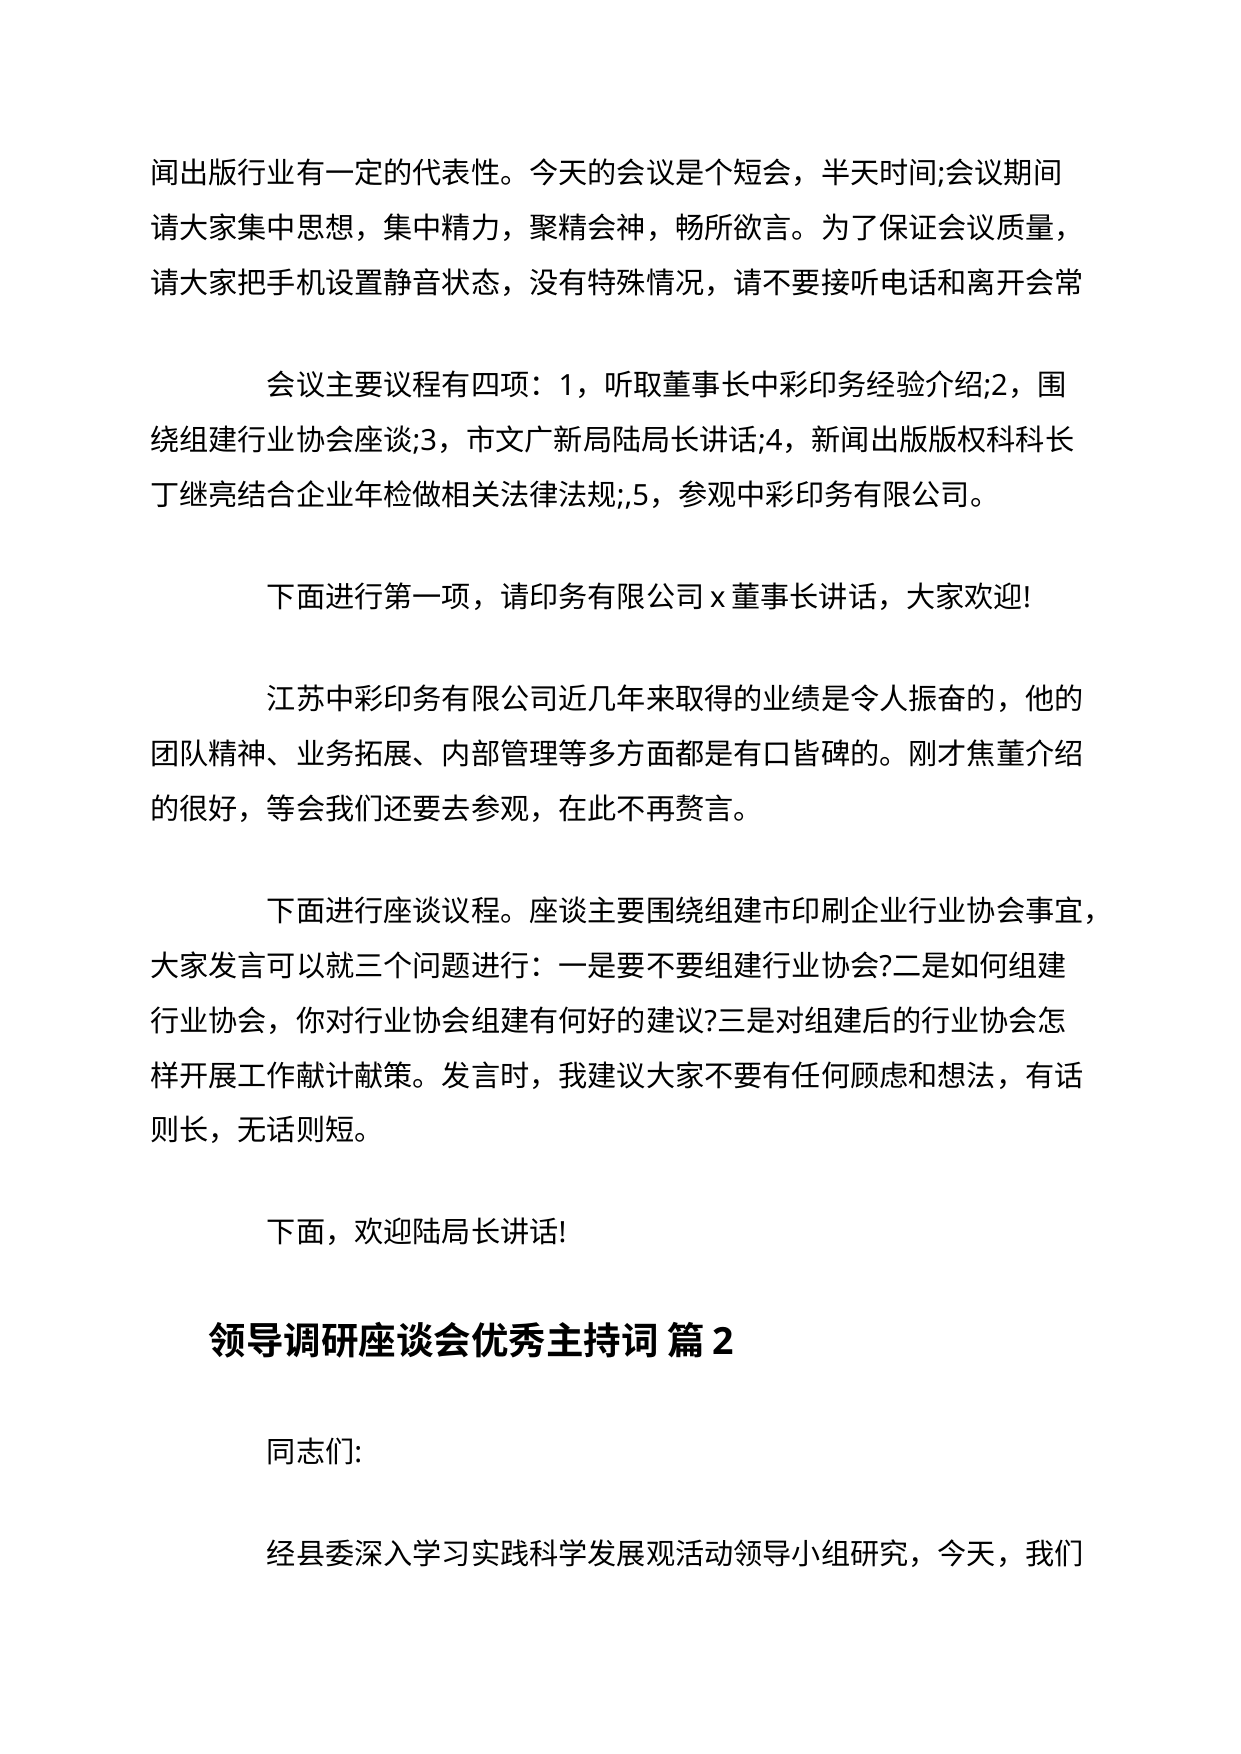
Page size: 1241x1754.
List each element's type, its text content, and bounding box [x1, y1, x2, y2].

text 下面，欢迎陆局长讲话! [150, 1209, 1090, 1251]
text 会议主要议程有四项：1，听取董事长中彩印务经验介绍;2，围绕组建行业协会座谈;3，市文广新局陆局长讲话;4，新闻出版版权科科长丁继亮结合企业年检做相关法律法规;,5，参观中彩印务有限公司。 [150, 362, 1090, 514]
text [150, 150, 1090, 302]
text 江苏中彩印务有限公司近几年来取得的业绩是令人振奋的，他的团队精神、业务拓展、内部管理等多方面都是有口皆碑的。刚才焦董介绍的很好，等会我们还要去参观，在此不再赘言。 [150, 676, 1090, 828]
text 下面进行第一项，请印务有限公司x董事长讲话，大家欢迎! [150, 574, 1090, 616]
text 下面进行座谈议程。座谈主要围绕组建市印刷企业行业协会事宜，大家发言可以就三个问题进行：一是要不要组建行业协会?二是如何组建行业协会，你对行业协会组建有何好的建议?三是对组建后的行业协会怎样开展工作献计献策。发言时，我建议大家不要有任何顾虑和想法，有话则长，无话则短。 [150, 887, 1090, 1149]
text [150, 1530, 1090, 1573]
text 同志们: [150, 1428, 1090, 1471]
text 领导调研座谈会优秀主持词 篇2 [150, 1311, 1090, 1365]
